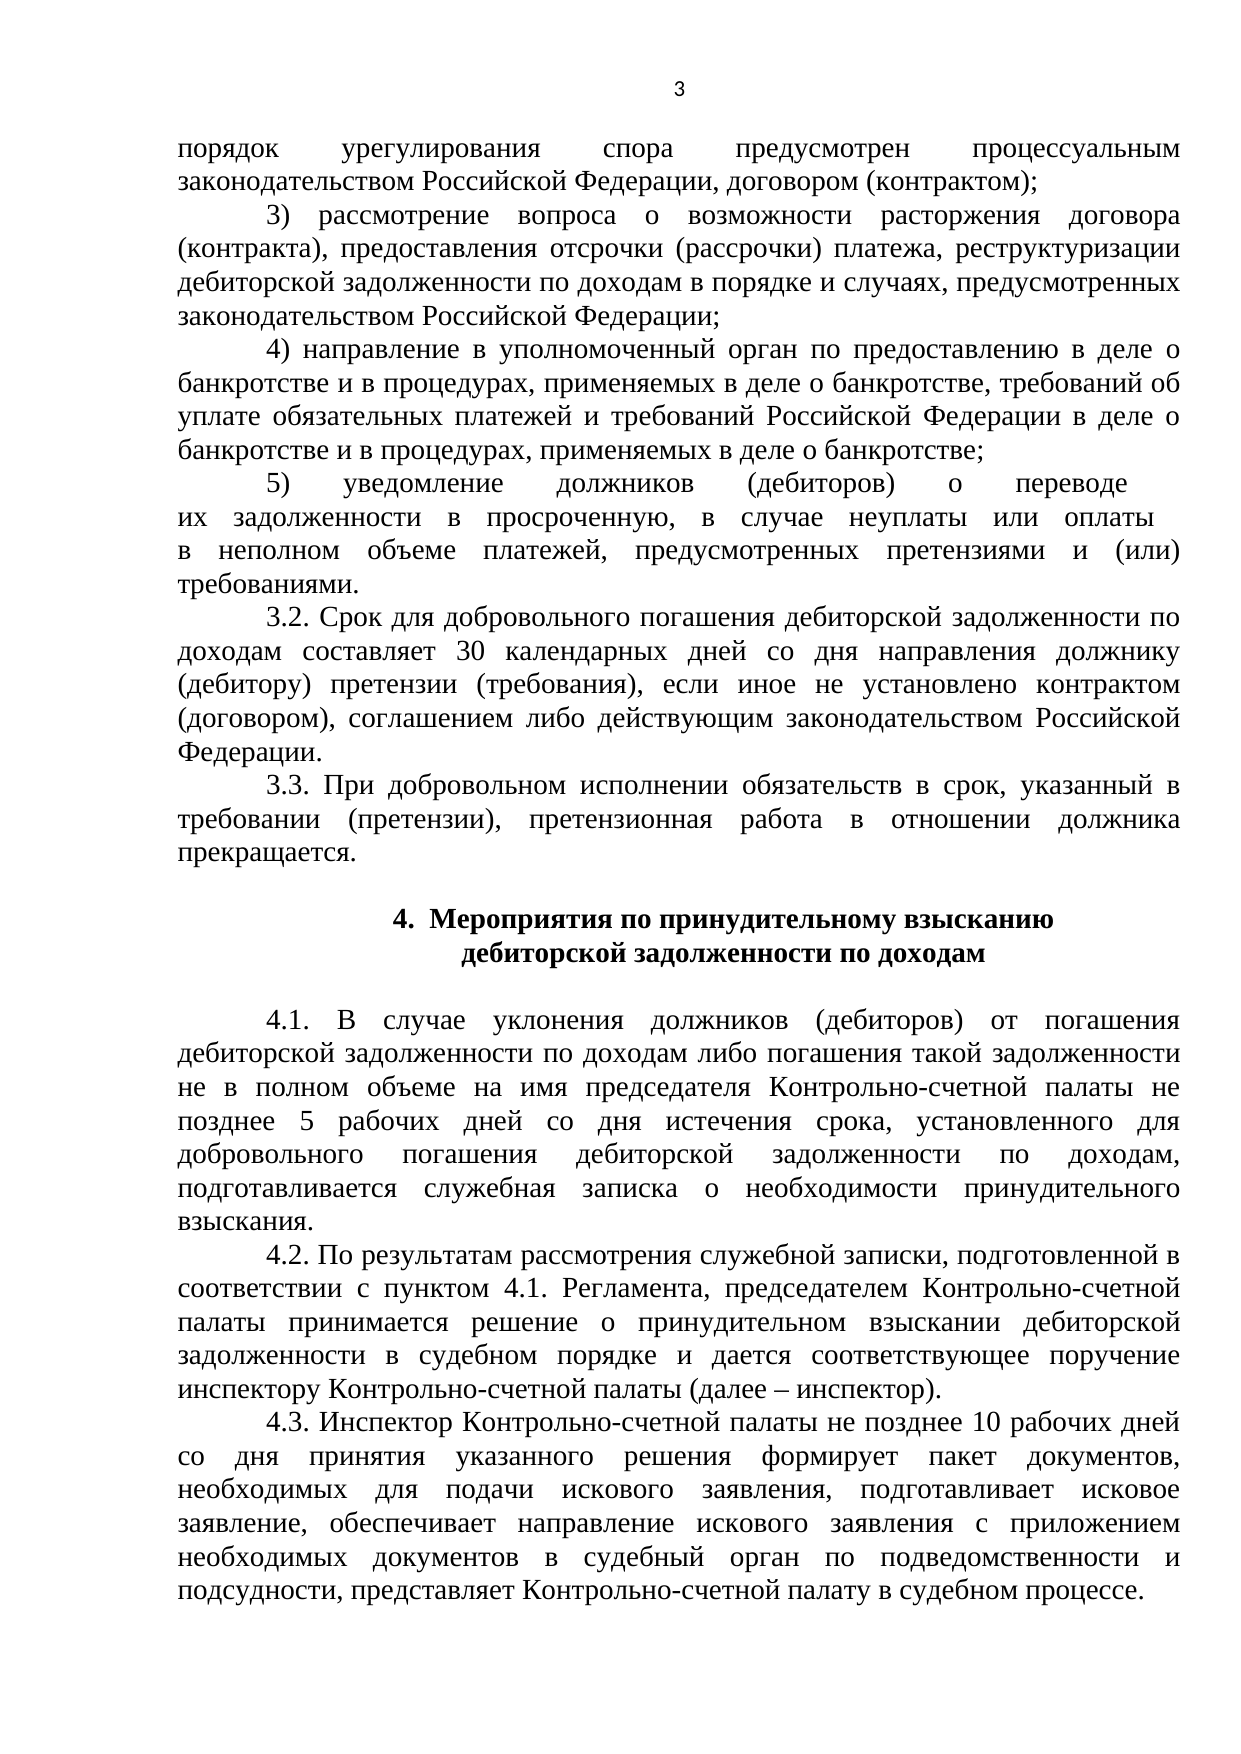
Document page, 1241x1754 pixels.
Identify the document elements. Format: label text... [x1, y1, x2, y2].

text 4.2. По результатам рассмотрения служебной записки, подготовленной в соответствии с пунктом 4.1. Регламента, председателем Контрольно-счетной палаты принимается решение о принудительном взыскании дебиторской задолженности в судебном порядке и дается соответствующее поручение инспектору Контрольно-счетной палаты (далее – инспектор). [177, 1237, 1181, 1404]
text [177, 130, 1181, 197]
text 4.1. В случае уклонения должников (дебиторов) от погашения дебиторской задолженности по доходам либо погашения такой задолженности не в полном объеме на имя председателя Контрольно-счетной палаты не позднее 5 рабочих дней со дня истечения срока, установленного для добровольного погашения дебиторской задолженности по доходам, подготавливается служебная записка о необходимости принудительного взыскания. [177, 1002, 1181, 1237]
text 3.3. При добровольном исполнении обязательств в срок, указанный в требовании (претензии), претензионная работа в отношении должника прекращается. [177, 767, 1181, 868]
text дебиторской задолженности по доходам [177, 935, 1181, 968]
text 4.3. Инспектор Контрольно-счетной палаты не позднее 10 рабочих дней со дня принятия указанного решения формирует пакет документов, необходимых для подачи искового заявления, подготавливает исковое заявление, обеспечивает направление искового заявления с приложением необходимых документов в судебный орган по подведомственности и подсудности, представляет Контрольно-счетной палату в судебном процессе. [177, 1404, 1181, 1606]
text 4. Мероприятия по принудительному взысканию [177, 901, 1181, 935]
text 5) уведомление должников (дебиторов) о переводе их задолженности в просроченную, в случае неуплаты или оплаты в неполном объеме платежей, предусмотренных претензиями и (или) требованиями. [177, 465, 1181, 599]
text 3) рассмотрение вопроса о возможности расторжения договора (контракта), предоставления отсрочки (рассрочки) платежа, реструктуризации дебиторской задолженности по доходам в порядке и случаях, предусмотренных законодательством Российской Федерации; [177, 197, 1181, 331]
text 3.2. Срок для добровольного погашения дебиторской задолженности по доходам составляет 30 календарных дней со дня направления должнику (дебитору) претензии (требования), если иное не установлено контрактом (договором), соглашением либо действующим законодательством Российской Федерации. [177, 599, 1181, 767]
text 4) направление в уполномоченный орган по предоставлению в деле о банкротстве и в процедурах, применяемых в деле о банкротстве, требований об уплате обязательных платежей и требований Российской Федерации в деле о банкротстве и в процедурах, применяемых в деле о банкротстве; [177, 331, 1181, 465]
